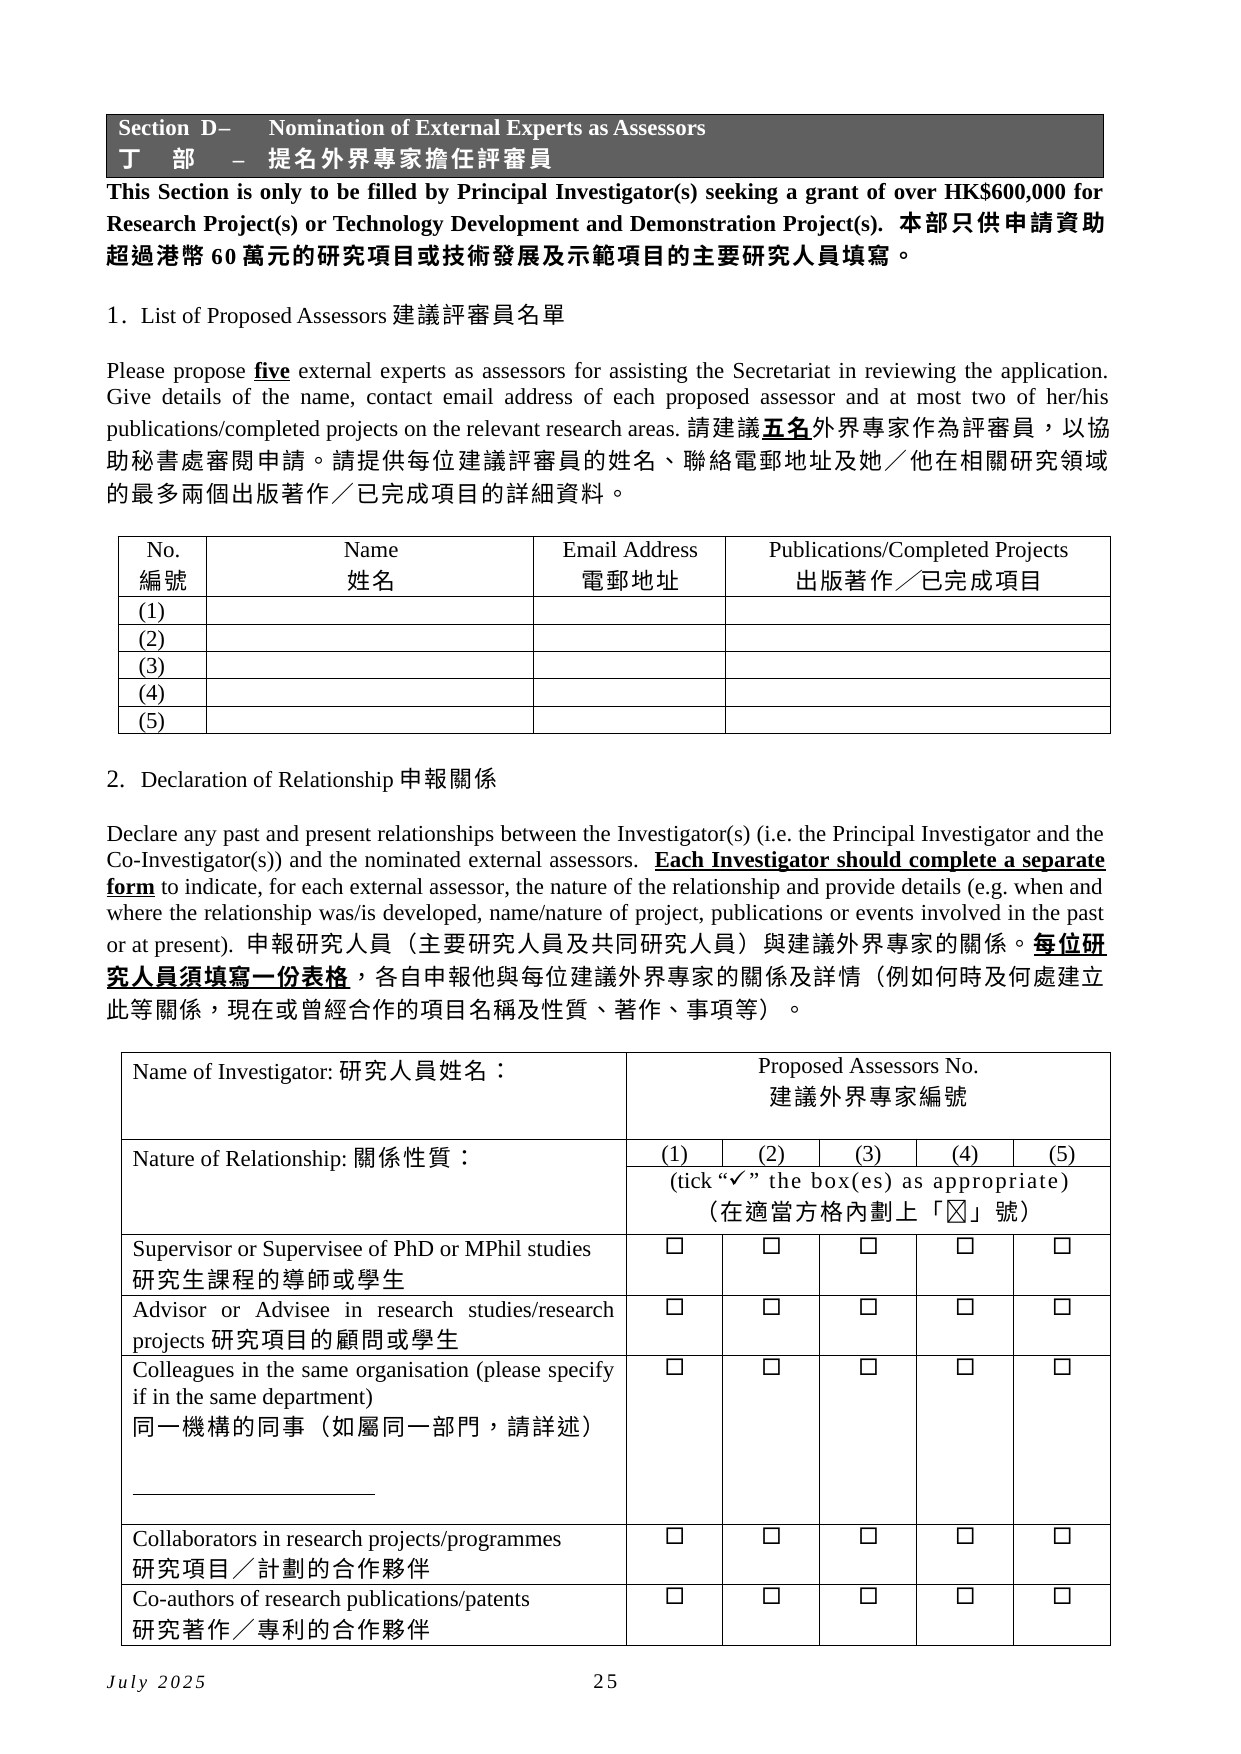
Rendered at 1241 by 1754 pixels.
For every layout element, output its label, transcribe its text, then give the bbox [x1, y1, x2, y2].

table_cell [723, 1356, 819, 1524]
table_cell [820, 1525, 916, 1584]
table_cell (2) [723, 1140, 819, 1166]
table_cell [1014, 1525, 1110, 1584]
text Please propose five external experts as assessors for assisting the Secretariat in reviewing the application. Give details of the name, contact email address of each proposed assessor and at most two of her/his publications/completed projects on the relevant research areas. 請建議五名外界專家作為評審員，以協助秘書處審閱申請。請提供每位建議評審員的姓名、聯絡電郵地址及她／他在相關研究領域的最多兩個出版著作／已完成項目的詳細資料。 [106, 357, 1110, 509]
table_cell [723, 1585, 819, 1645]
table_cell [726, 625, 1110, 651]
table_cell [207, 707, 533, 733]
table_cell [820, 1296, 916, 1355]
table_cell [534, 652, 725, 678]
table_cell [1014, 1296, 1110, 1355]
table_cell [1014, 1235, 1110, 1295]
table_cell [917, 1296, 1013, 1355]
table_header Publications/Completed Projects 出版著作／已完成項目 [726, 537, 1110, 596]
table_header Section D – Nomination of External Experts as Assessors 丁 部 – 提名外界專家擔任評審員 [107, 115, 1103, 177]
table_header Name 姓名 [207, 537, 533, 596]
table_cell [820, 1356, 916, 1524]
table_cell [1014, 1356, 1110, 1524]
list Declaration of Relationship 申報關係 [106, 761, 1106, 794]
table_cell [119, 625, 206, 651]
table_cell [820, 1235, 916, 1295]
table_cell [207, 625, 533, 651]
table_header No. 編號 [119, 537, 206, 596]
table_cell [820, 1585, 916, 1645]
table_cell [207, 597, 533, 623]
table_cell [207, 679, 533, 706]
table_cell (1) [627, 1140, 722, 1166]
table_cell [534, 679, 725, 706]
table_cell [723, 1525, 819, 1584]
table_cell [534, 597, 725, 623]
table_cell [627, 1296, 722, 1355]
list List of Proposed Assessors 建議評審員名單 [106, 297, 1106, 330]
table_cell [917, 1356, 1013, 1524]
table_cell [627, 1525, 722, 1584]
table_cell [726, 652, 1110, 678]
table_cell [534, 707, 725, 733]
table_cell (tick “” the box(es) as appropriate) （在適當方格內劃上「」號） [627, 1167, 1110, 1234]
table_cell [723, 1296, 819, 1355]
table_cell [627, 1235, 722, 1295]
table_cell Nature of Relationship: 關係性質： [122, 1140, 626, 1234]
table_cell (3) [820, 1140, 916, 1166]
table_cell [726, 679, 1110, 706]
text Declare any past and present relationships between the Investigator(s) (i.e. the Principal Investigator and the Co-Investigator(s)) and the nominated external assessors. Each Investigator should complete a separate form to indicate, for each external assessor, the nature of the relationship and provide details (e.g. when and where the relationship was/is developed, name/nature of project, publications or events involved in the past or at present). 申報研究人員（主要研究人員及共同研究人員）與建議外界專家的關係。每位研究人員須填寫一份表格，各自申報他與每位建議外界專家的關係及詳情（例如何時及何處建立此等關係，現在或曾經合作的項目名稱及性質、著作、事項等）。 [106, 820, 1106, 1025]
table_cell [119, 707, 206, 733]
table_cell Co-authors of research publications/patents 研究著作／專利的合作夥伴 [122, 1585, 626, 1645]
table_cell [627, 1356, 722, 1524]
table_cell (5) [1014, 1140, 1110, 1166]
table_cell [627, 1585, 722, 1645]
text This Section is only to be filled by Principal Investigator(s) seeking a grant of over HK$600,000 for Research Project(s) or Technology Development and Demonstration Project(s). 本部只供申請資助超過港幣60萬元的研究項目或技術發展及示範項目的主要研究人員填寫。 [106, 178, 1106, 271]
table_cell [917, 1235, 1013, 1295]
table_cell Advisor or Advisee in research studies/research projects 研究項目的顧問或學生 [122, 1296, 626, 1355]
table_cell [119, 679, 206, 706]
table_cell [917, 1585, 1013, 1645]
table_cell [534, 625, 725, 651]
table_header Email Address 電郵地址 [534, 537, 725, 596]
table_cell [207, 652, 533, 678]
table_cell [1014, 1585, 1110, 1645]
table_cell (4) [917, 1140, 1013, 1166]
table_header Name of Investigator: 研究人員姓名： [122, 1053, 626, 1138]
table_cell Supervisor or Supervisee of PhD or MPhil studies 研究生課程的導師或學生 [122, 1235, 626, 1295]
table_cell [917, 1525, 1013, 1584]
table_cell [723, 1235, 819, 1295]
table_cell [726, 707, 1110, 733]
table_cell Collaborators in research projects/programmes 研究項目／計劃的合作夥伴 [122, 1525, 626, 1584]
table_cell [119, 652, 206, 678]
table_cell [119, 597, 206, 623]
table_header Proposed Assessors No. 建議外界專家編號 [627, 1053, 1110, 1138]
table_cell Colleagues in the same organisation (please specify if in the same department) 同一機構的同事（如屬同一部門，請詳述） [122, 1356, 626, 1524]
table_cell [726, 597, 1110, 623]
